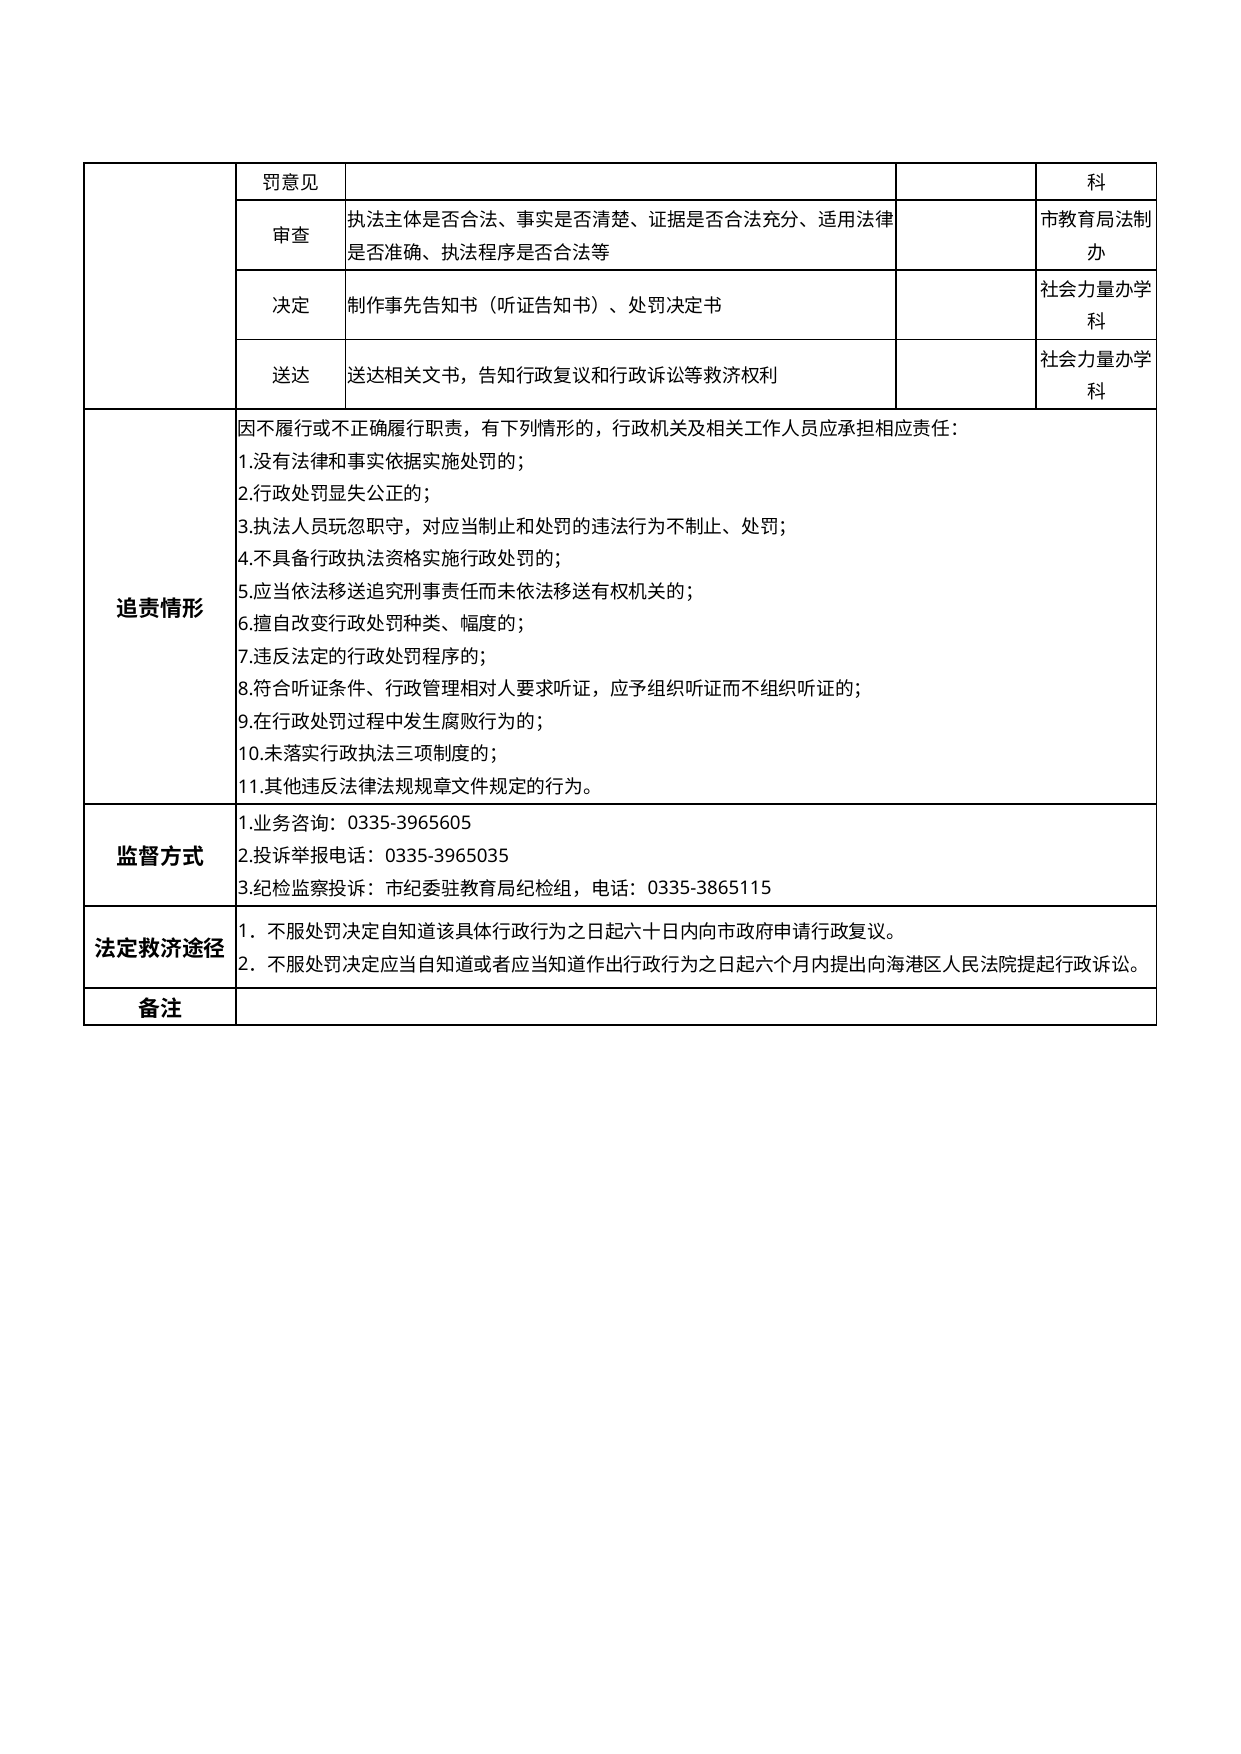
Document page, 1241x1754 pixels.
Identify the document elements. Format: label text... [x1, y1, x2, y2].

table_cell 监督方式 [85, 805, 235, 905]
table_cell 社会力量办学科 [1037, 340, 1156, 408]
table_cell [897, 201, 1035, 269]
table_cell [346, 164, 895, 199]
table_cell 法定救济途径 [85, 907, 235, 987]
table_cell 备注 [85, 989, 235, 1024]
table_cell 社会力量办学科 [1037, 271, 1156, 338]
table_cell 社会力量办学科 [1037, 164, 1156, 199]
table_cell 决定 [237, 271, 345, 338]
table_cell 执法主体是否合法、事实是否清楚、证据是否合法充分、适用法律是否准确、执法程序是否合法等 [346, 201, 895, 269]
table_cell 送达 [237, 340, 345, 408]
table_cell 1．不服处罚决定自知道该具体行政行为之日起六十日内向市政府申请行政复议。 2．不服处罚决定应当自知道或者应当知道作出行政行为之日起六个月内提出向海港区人民法院提起行政诉讼。 [237, 907, 1156, 987]
table_cell 送达相关文书，告知行政复议和行政诉讼等救济权利 [346, 340, 895, 408]
table_cell 1.业务咨询：0335-3965605 2.投诉举报电话：0335-3965035 3.纪检监察投诉：市纪委驻教育局纪检组，电话：0335-3865115 [237, 805, 1156, 905]
table_cell [237, 989, 1156, 1024]
table_cell [897, 271, 1035, 338]
table_cell [897, 340, 1035, 408]
table_cell 追责情形 [85, 410, 235, 803]
table_cell 制作事先告知书（听证告知书）、处罚决定书 [346, 271, 895, 338]
table_cell 制定初步处罚意见 [237, 164, 345, 199]
table_cell [897, 164, 1035, 199]
table_cell 因不履行或不正确履行职责，有下列情形的，行政机关及相关工作人员应承担相应责任： 1.没有法律和事实依据实施处罚的； 2.行政处罚显失公正的； 3.执法人员玩忽职守，对应当制止和处罚的违法行为不制止、处罚； 4.不具备行政执法资格实施行政处罚的； 5.应当依法移送追究刑事责任而未依法移送有权机关的； 6.擅自改变行政处罚种类、幅度的； 7.违反法定的行政处罚程序的； 8.符合听证条件、行政管理相对人要求听证，应予组织听证而不组织听证的； 9.在行政处罚过程中发生腐败行为的； 10.未落实行政执法三项制度的； 11.其他违反法律法规规章文件规定的行为。 [237, 410, 1156, 803]
table_cell 审查 [237, 201, 345, 269]
table_cell 市教育局法制办 [1037, 201, 1156, 269]
